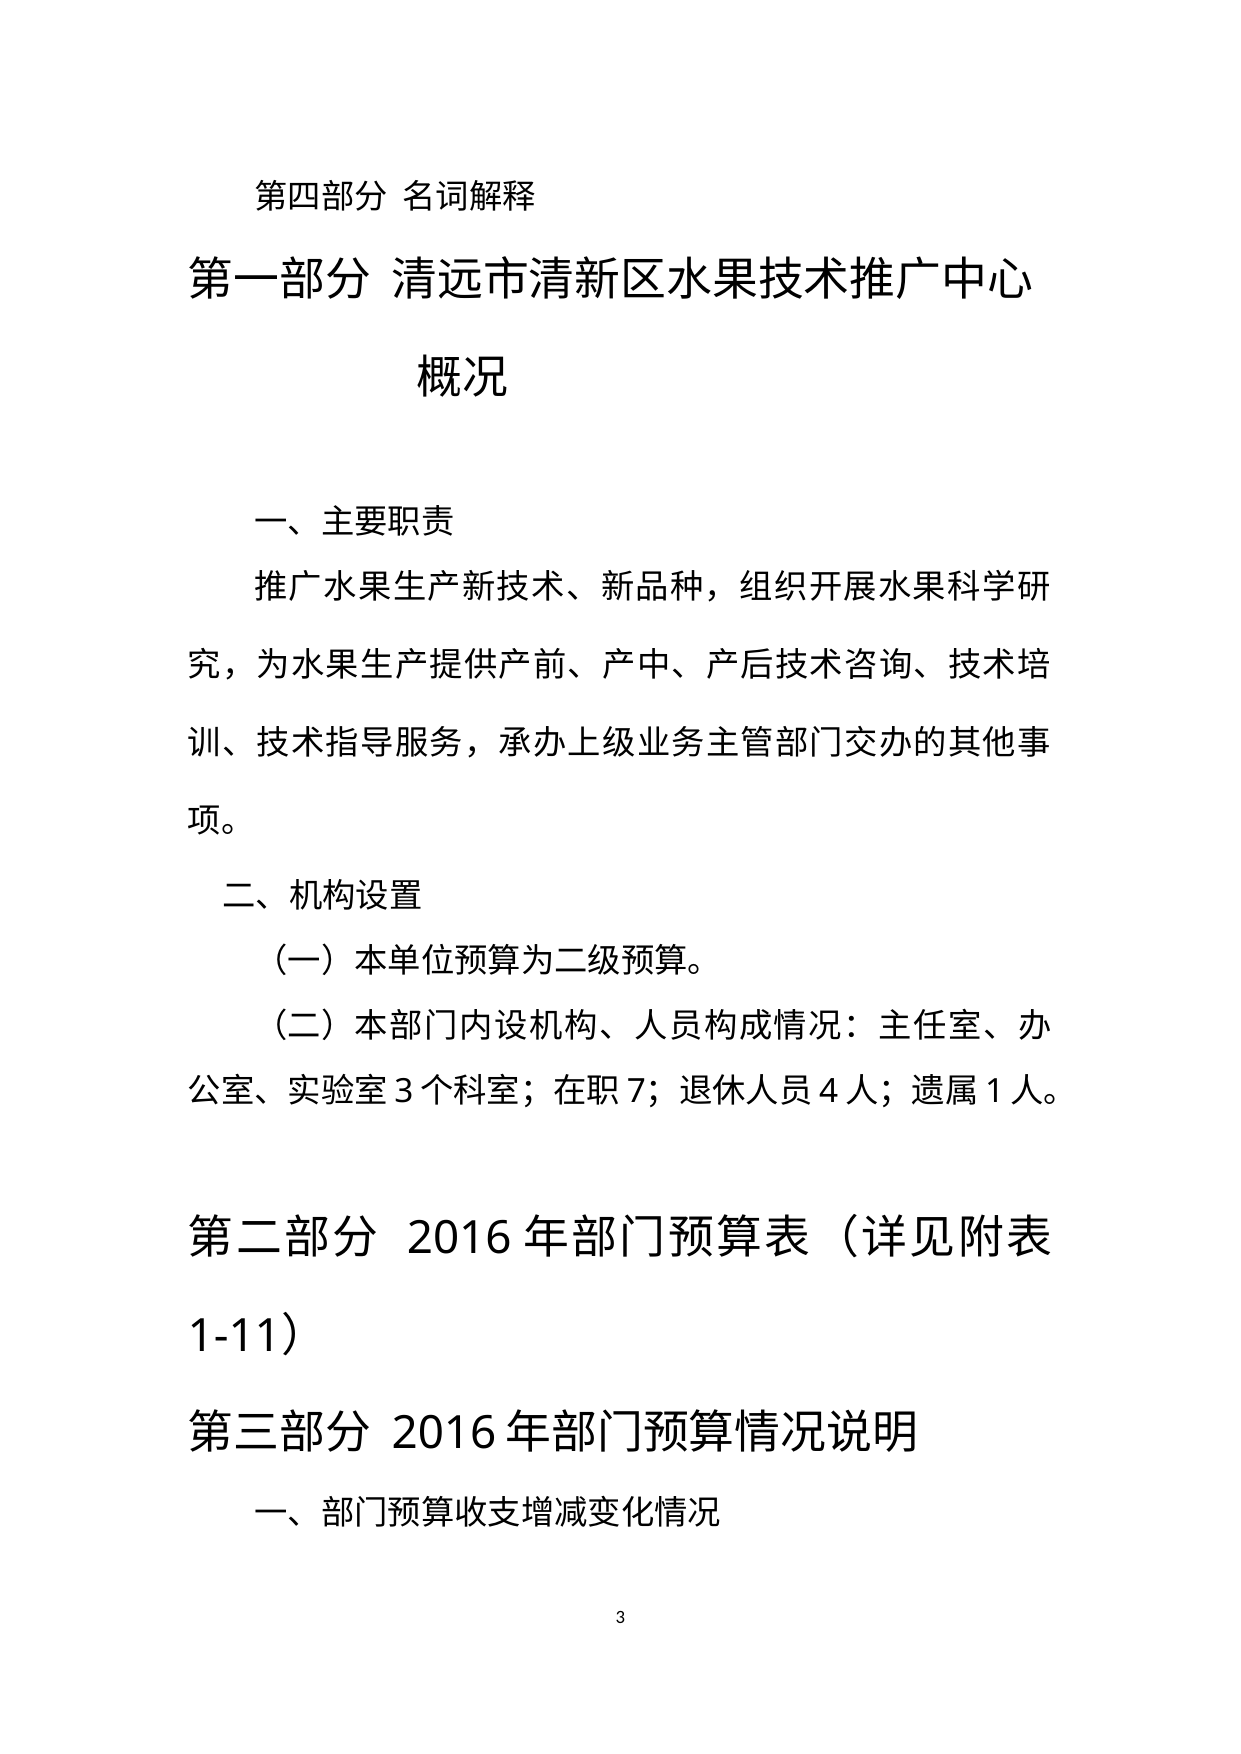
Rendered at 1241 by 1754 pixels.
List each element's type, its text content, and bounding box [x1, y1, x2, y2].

text 第一部分 清远市清新区水果技术推广中心概况 [187, 227, 1053, 422]
list 主要职责 [187, 487, 1053, 552]
text 二、机构设置 [187, 860, 1053, 925]
text 第三部分 2016年部门预算情况说明 [187, 1380, 1053, 1478]
text 第四部分 名词解释 [187, 162, 1053, 227]
list 本单位预算为二级预算。 [187, 925, 1053, 990]
list 部门预算收支增减变化情况 [187, 1478, 1053, 1543]
list 本部门内设机构、人员构成情况：主任室、办公室、实验室3个科室；在职7；退休人员4人；遗属1人。 [187, 990, 1053, 1120]
text 推广水果生产新技术、新品种，组织开展水果科学研究，为水果生产提供产前、产中、产后技术咨询、技术培训、技术指导服务，承办上级业务主管部门交办的其他事项。 [187, 552, 1053, 851]
text 第二部分 2016年部门预算表（详见附表1-11） [187, 1185, 1053, 1380]
